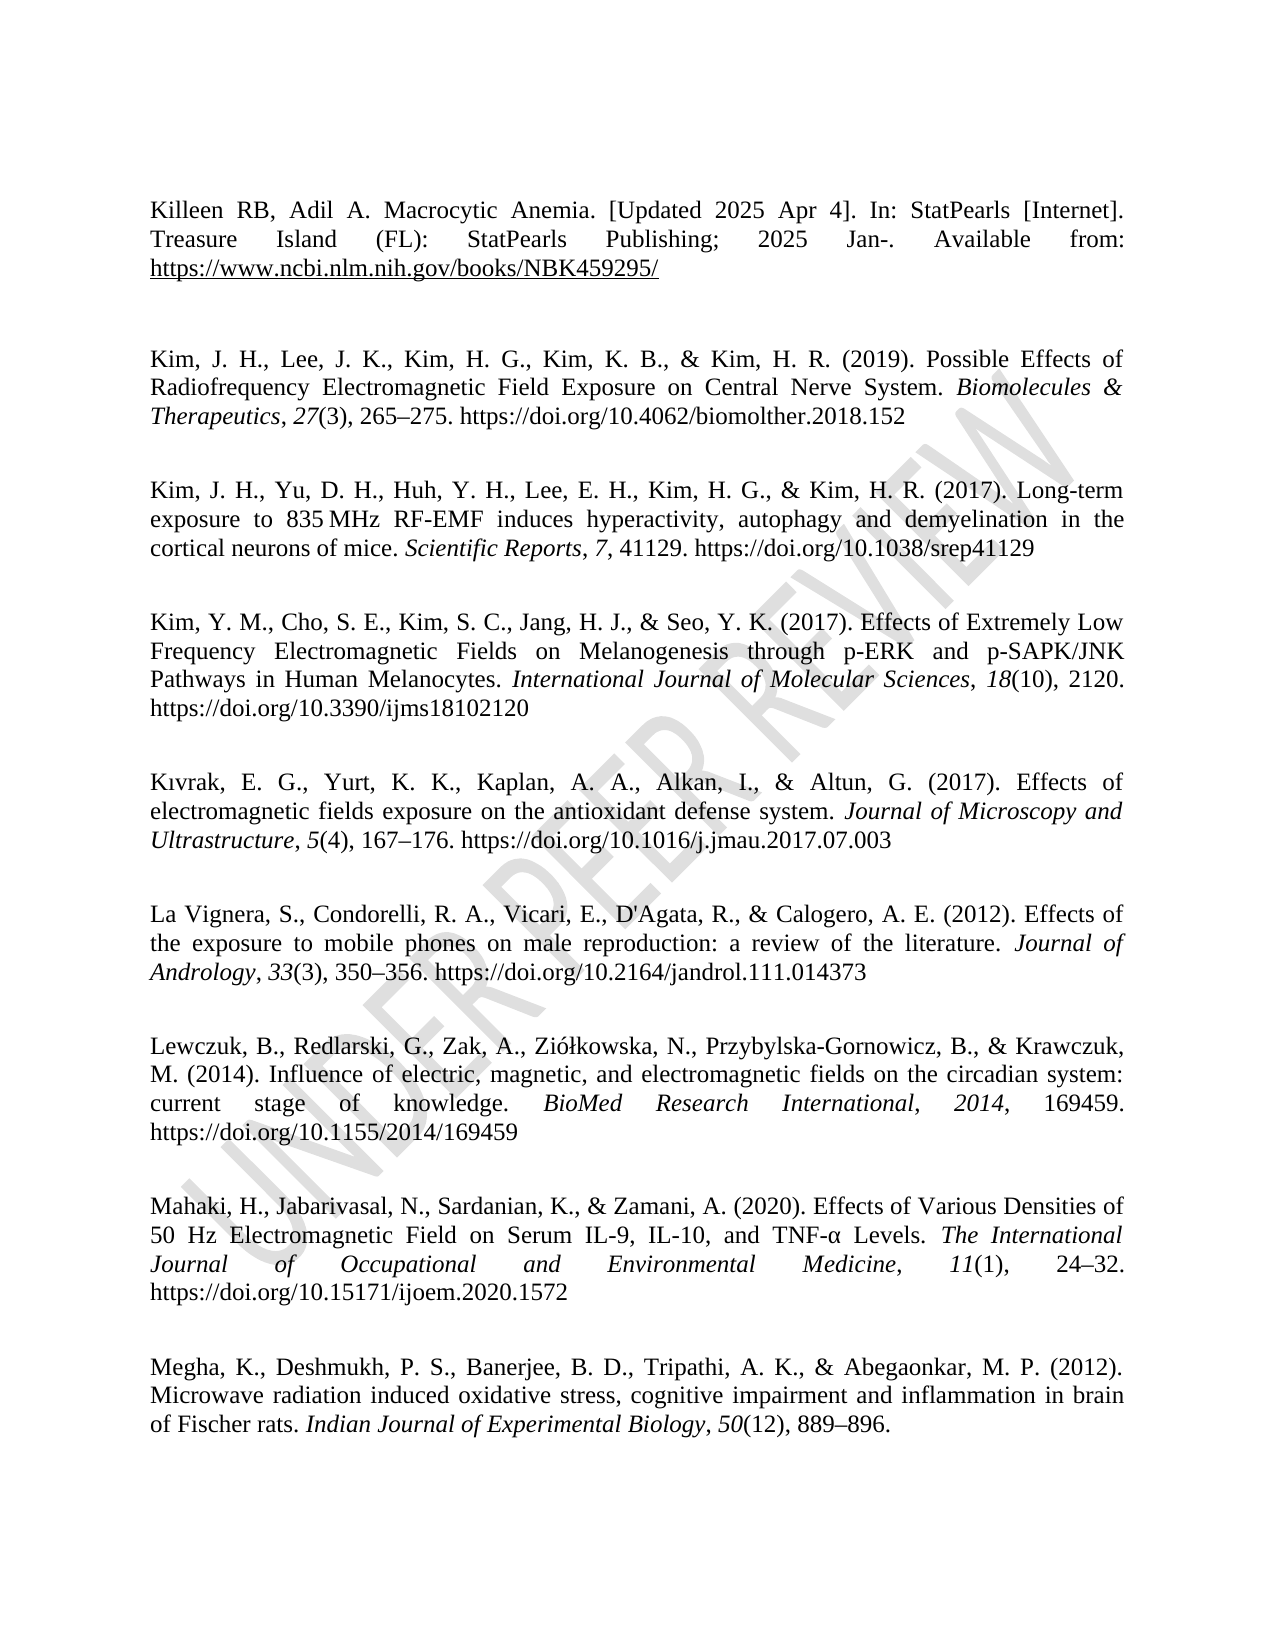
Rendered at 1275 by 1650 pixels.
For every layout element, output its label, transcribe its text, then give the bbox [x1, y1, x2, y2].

text Kıvrak, E. G., Yurt, K. K., Kaplan, A. A., Alkan, I., & Altun, G. (2017). Effects of electromagnetic fields exposure on the antioxidant defense system. Journal of Microscopy and Ultrastructure, 5(4), 167–176. https://doi.org/10.1016/j.jmau.2017.07.003 [150, 767, 1125, 854]
text Lewczuk, B., Redlarski, G., Zak, A., Ziółkowska, N., Przybylska-Gornowicz, B., & Krawczuk, M. (2014). Influence of electric, magnetic, and electromagnetic fields on the circadian system: current stage of knowledge. BioMed Research International, 2014, 169459. https://doi.org/10.1155/2014/169459 [150, 1031, 1125, 1146]
text Mahaki, H., Jabarivasal, N., Sardanian, K., & Zamani, A. (2020). Effects of Various Densities of 50 Hz Electromagnetic Field on Serum IL-9, IL-10, and TNF-α Levels. The International Journal of Occupational and Environmental Medicine, 11(1), 24–32. https://doi.org/10.15171/ijoem.2020.1572 [150, 1191, 1125, 1306]
text Kim, J. H., Yu, D. H., Huh, Y. H., Lee, E. H., Kim, H. G., & Kim, H. R. (2017). Long-term exposure to 835 MHz RF-EMF induces hyperactivity, autophagy and demyelination in the cortical neurons of mice. Scientific Reports, 7, 41129. https://doi.org/10.1038/srep41129 [150, 475, 1125, 562]
text Kim, Y. M., Cho, S. E., Kim, S. C., Jang, H. J., & Seo, Y. K. (2017). Effects of Extremely Low Frequency Electromagnetic Fields on Melanogenesis through p-ERK and p-SAPK/JNK Pathways in Human Melanocytes. International Journal of Molecular Sciences, 18(10), 2120. https://doi.org/10.3390/ijms18102120 [150, 607, 1125, 722]
text La Vignera, S., Condorelli, R. A., Vicari, E., D'Agata, R., & Calogero, A. E. (2012). Effects of the exposure to mobile phones on male reproduction: a review of the literature. Journal of Andrology, 33(3), 350–356. https://doi.org/10.2164/jandrol.111.014373 [150, 899, 1125, 985]
text Megha, K., Deshmukh, P. S., Banerjee, B. D., Tripathi, A. K., & Abegaonkar, M. P. (2012). Microwave radiation induced oxidative stress, cognitive impairment and inflammation in brain of Fischer rats. Indian Journal of Experimental Biology, 50(12), 889–896. [150, 1352, 1125, 1438]
text Kim, J. H., Lee, J. K., Kim, H. G., Kim, K. B., & Kim, H. R. (2019). Possible Effects of Radiofrequency Electromagnetic Field Exposure on Central Nerve System. Biomolecules & Therapeutics, 27(3), 265–275. https://doi.org/10.4062/biomolther.2018.152 [150, 344, 1125, 430]
text Killeen RB, Adil A. Macrocytic Anemia. [Updated 2025 Apr 4]. In: StatPearls [Internet]. Treasure Island (FL): StatPearls Publishing; 2025 Jan-. Available from: https://www.ncbi.nlm.nih.gov/books/NBK459295/ [150, 195, 1125, 282]
